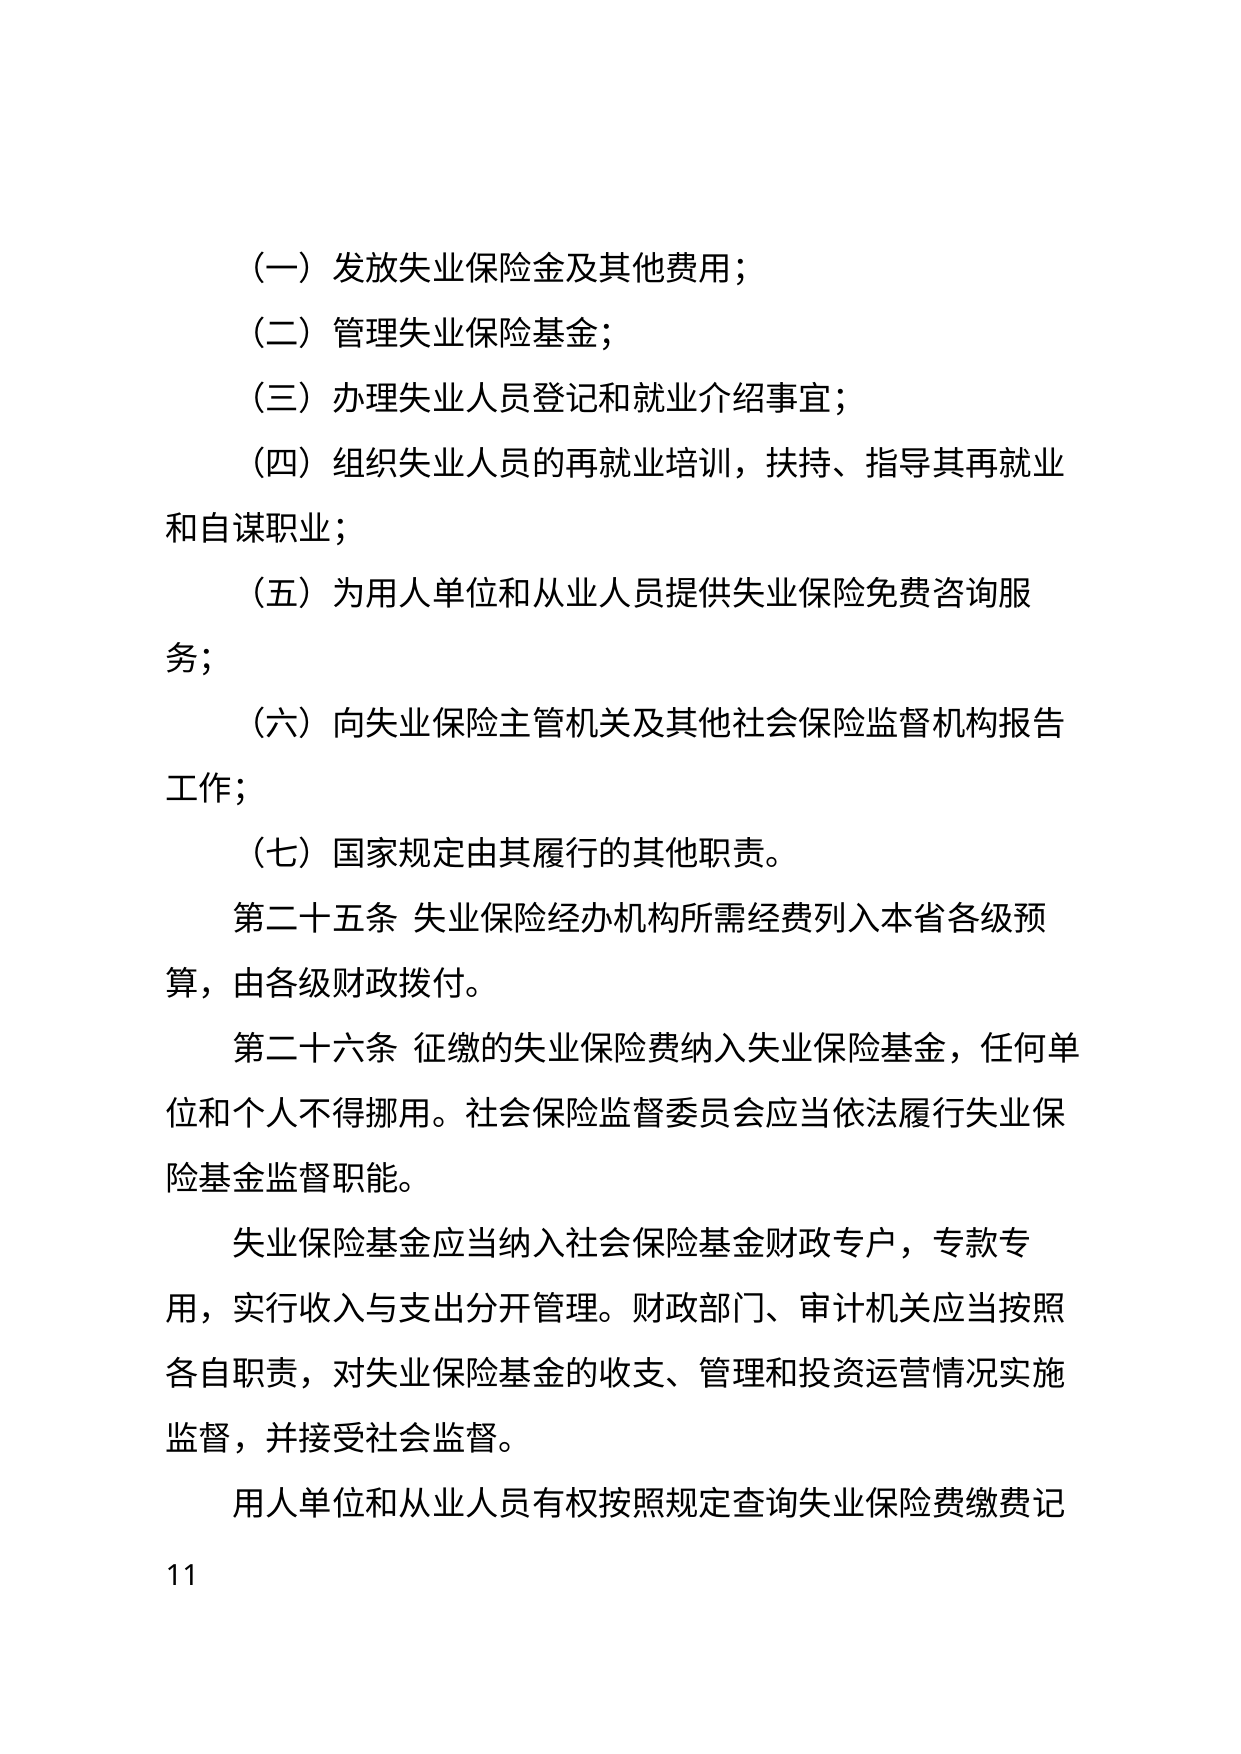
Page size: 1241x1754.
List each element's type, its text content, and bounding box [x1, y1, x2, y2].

text （三）办理失业人员登记和就业介绍事宜； [165, 363, 1087, 428]
text 第二十六条 征缴的失业保险费纳入失业保险基金，任何单位和个人不得挪用。社会保险监督委员会应当依法履行失业保险基金监督职能。 [165, 1013, 1087, 1208]
text （一）发放失业保险金及其他费用； [165, 233, 1087, 298]
text （七）国家规定由其履行的其他职责。 [165, 818, 1087, 883]
text （二）管理失业保险基金； [165, 298, 1087, 363]
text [165, 1468, 1087, 1533]
text （六）向失业保险主管机关及其他社会保险监督机构报告工作； [165, 688, 1087, 818]
text （四）组织失业人员的再就业培训，扶持、指导其再就业和自谋职业； [165, 428, 1087, 558]
text 失业保险基金应当纳入社会保险基金财政专户，专款专用，实行收入与支出分开管理。财政部门、审计机关应当按照各自职责，对失业保险基金的收支、管理和投资运营情况实施监督，并接受社会监督。 [165, 1208, 1087, 1468]
text （五）为用人单位和从业人员提供失业保险免费咨询服务； [165, 558, 1087, 688]
text 第二十五条 失业保险经办机构所需经费列入本省各级预算，由各级财政拨付。 [165, 883, 1087, 1013]
